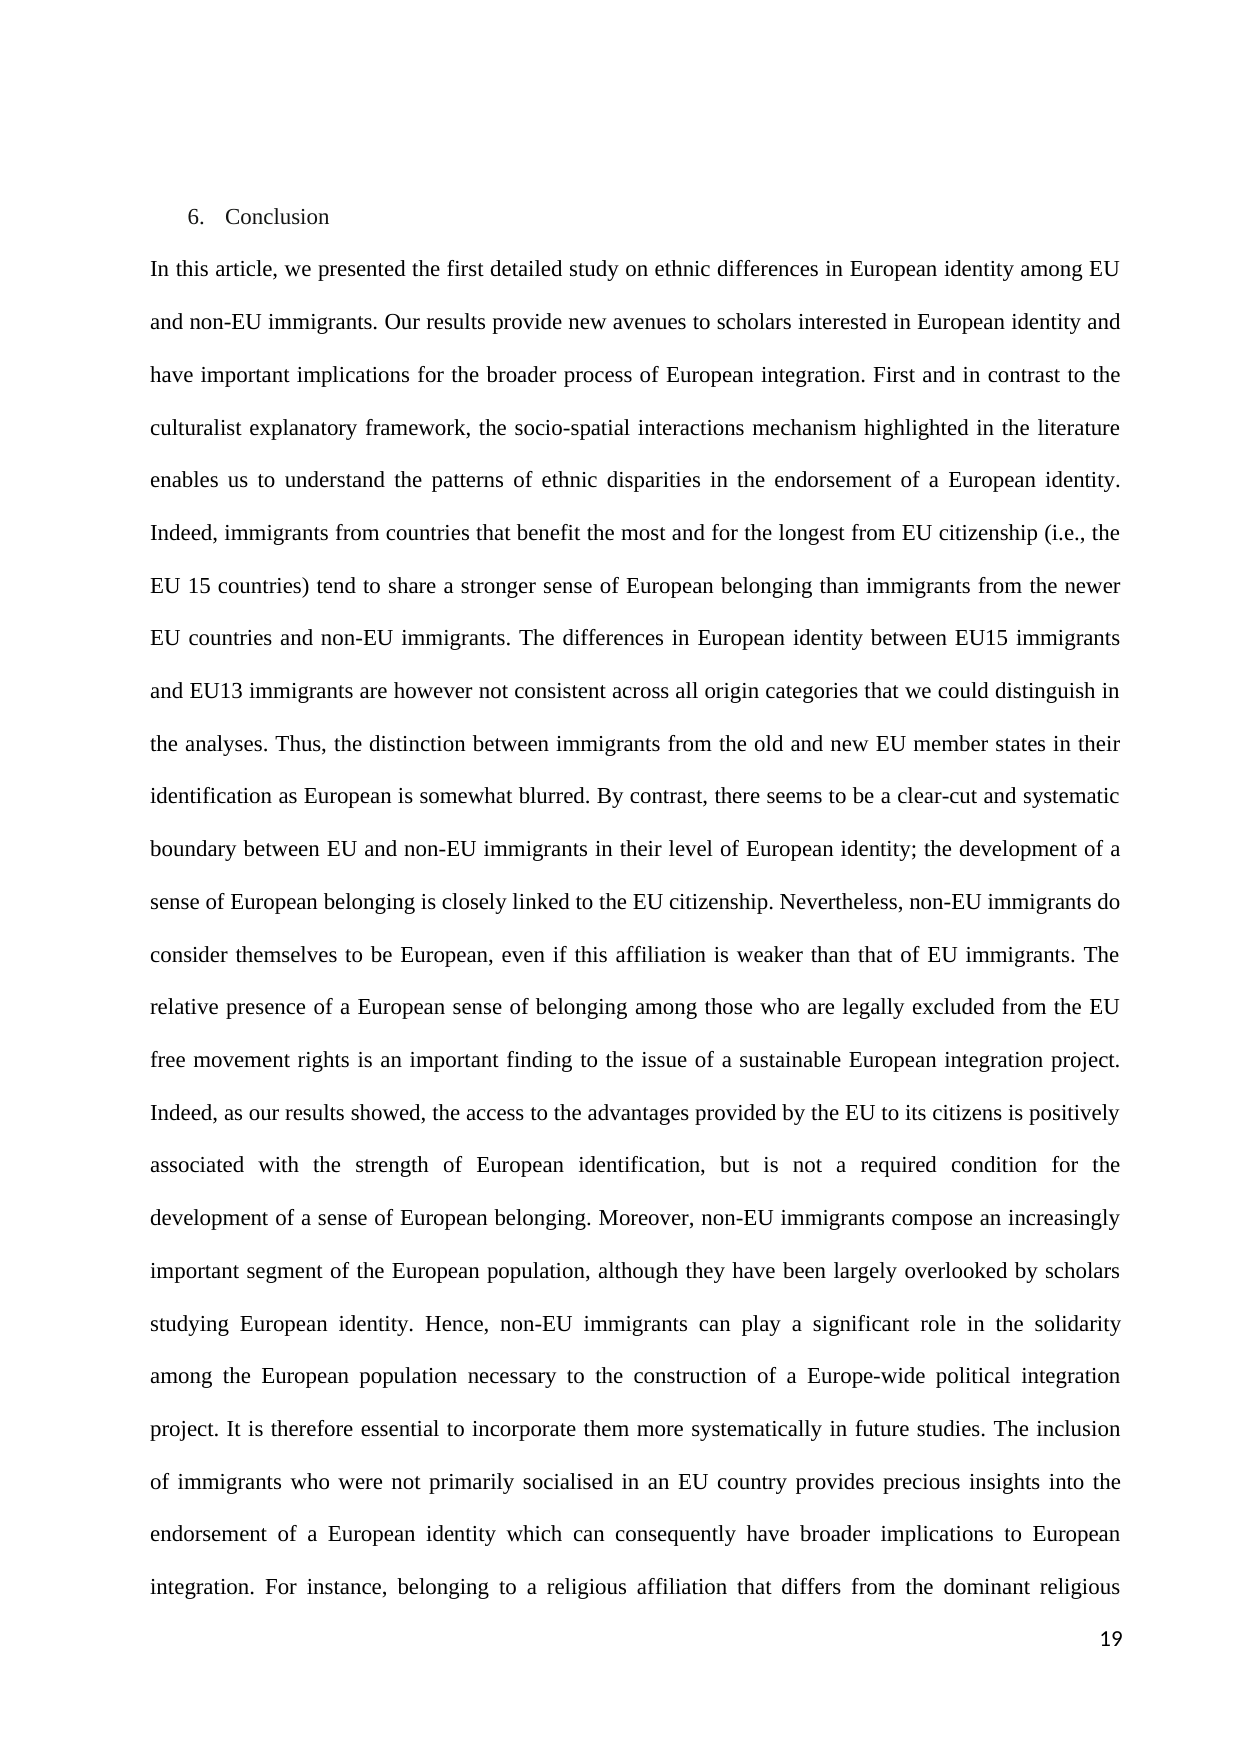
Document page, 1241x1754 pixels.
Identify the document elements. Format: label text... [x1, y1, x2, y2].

list Conclusion [187, 203, 1122, 229]
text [150, 255, 1122, 1599]
